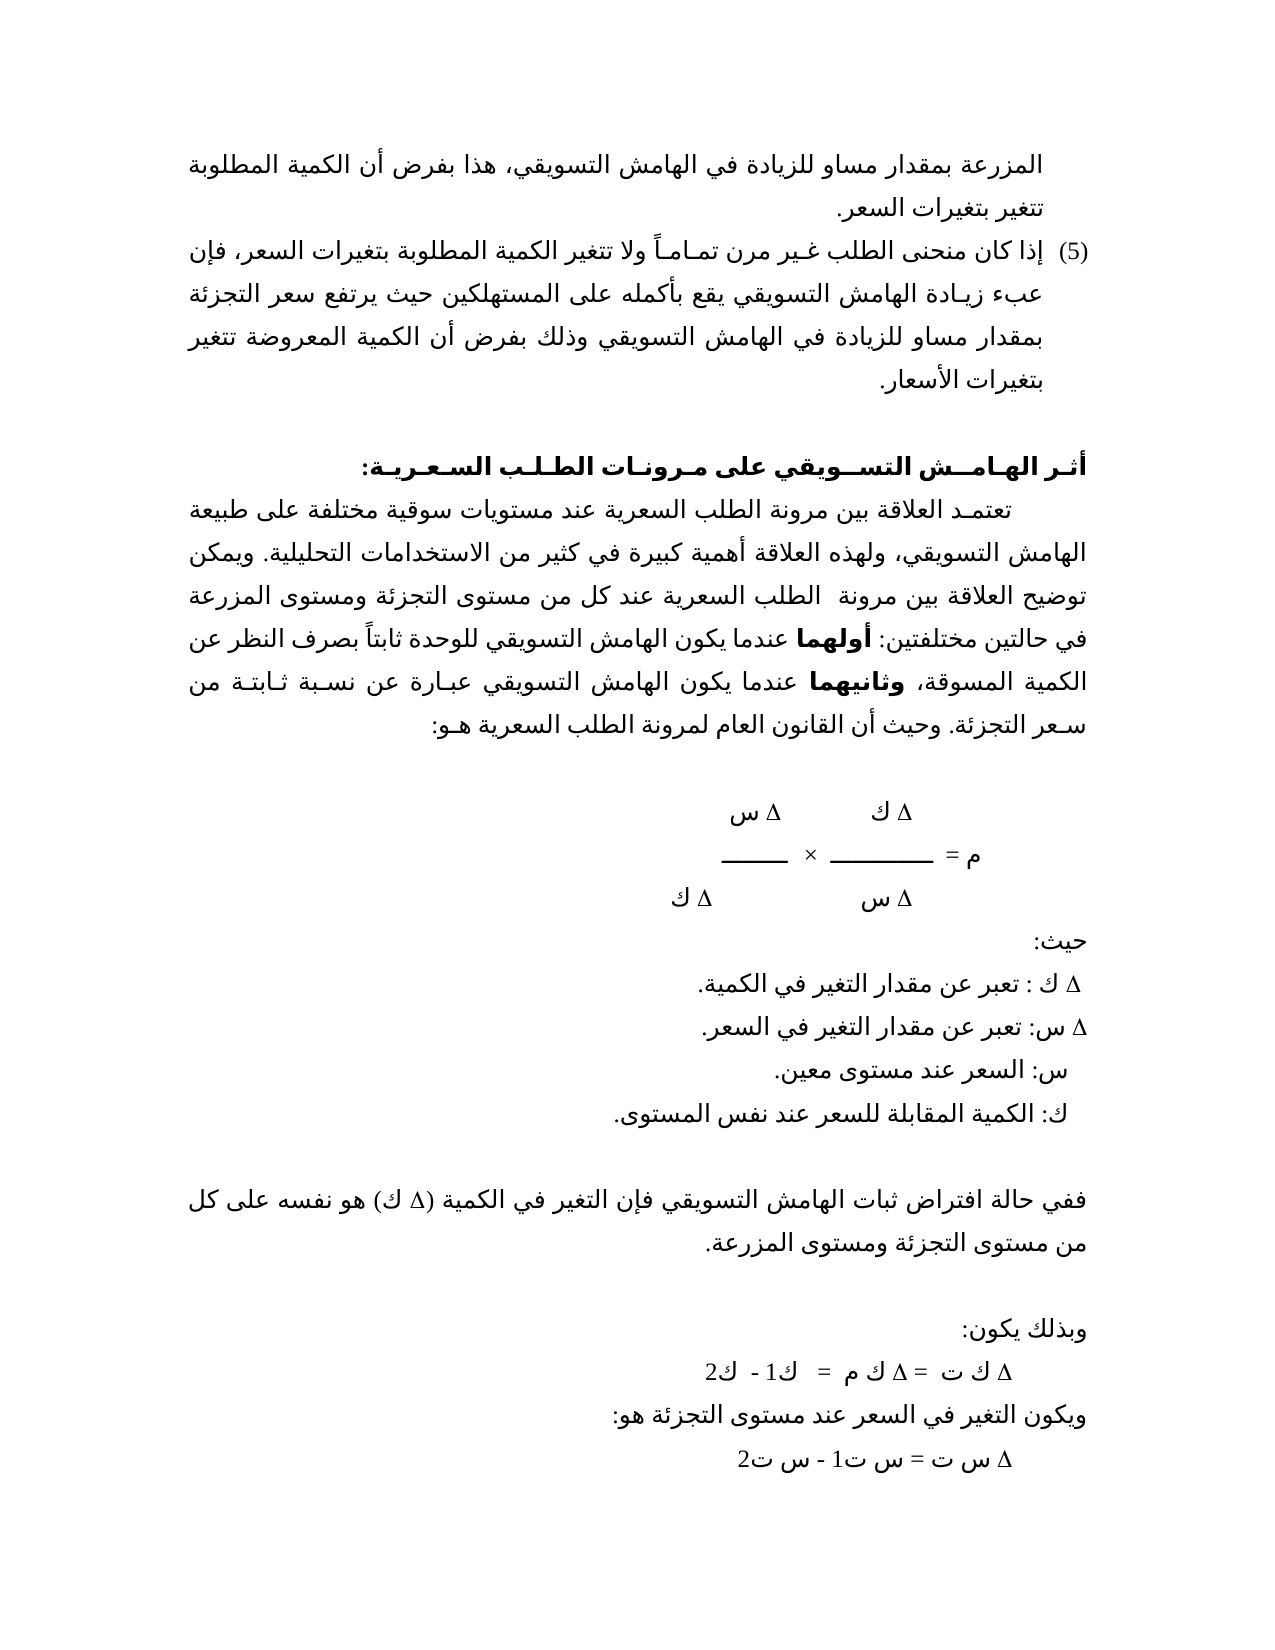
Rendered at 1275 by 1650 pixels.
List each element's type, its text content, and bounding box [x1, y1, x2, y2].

text س ت = س ت1 - س ت2 [187, 1444, 1087, 1472]
text ك ت = ك م = ك1 - ك2 [187, 1357, 1087, 1386]
text س ك [187, 883, 1087, 912]
text ويكون التغير في السعر عند مستوى التجزئة هو: [187, 1401, 1087, 1429]
text ففي حالة افتراض ثبات الهامش التسويقي فإن التغير في الكمية ( ك) هو نفسه على كل من مستوى التجزئة ومستوى المزرعة. [187, 1185, 1087, 1257]
text حيث: [187, 926, 1087, 955]
text ك س [187, 797, 1087, 826]
text وبذلك يكون: [187, 1314, 1087, 1343]
text م = ــــــــــــــ × ـــــــــ [187, 840, 1087, 869]
text ك: الكمية المقابلة للسعر عند نفس المستوى. [187, 1099, 1087, 1127]
text تعتمـد العلاقة بين مرونة الطلب السعرية عند مستويات سوقية مختلفة على طبيعة الهامش التسويقي، ولهذه العلاقة أهمية كبيرة في كثير من الاستخدامات التحليلية. ويمكن توضيح العلاقة بين مرونة الطلب السعرية عند كل من مستوى التجزئة ومستوى المزرعة في حالتين مختلفتين: أولهما عندما يكون الهامش التسويقي للوحدة ثابتاً بصرف النظر عن الكمية المسوقة، وثانيهما عندما يكون الهامش التسويقي عبـارة عن نسـبة ثـابتـة من سـعر التجزئة. وحيث أن القانون العام لمرونة الطلب السعرية هـو: [187, 495, 1087, 739]
text أثـر الهـامــش التســويقي على مـرونـات الطـلـب السـعـريـة: [187, 452, 1087, 481]
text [187, 150, 1088, 222]
text (5) إذا كان منحنى الطلب غـير مرن تمـامـاً ولا تتغير الكمية المطلوبة بتغيرات السعر، فإن عبء زيـادة الهامش التسويقي يقع بأكمله على المستهلكين حيث يرتفع سعر التجزئة بمقدار مساو للزيادة في الهامش التسويقي وذلك بفرض أن الكمية المعروضة تتغير بتغيرات الأسعار. [187, 236, 1088, 394]
text س: السعر عند مستوى معين. [187, 1056, 1087, 1084]
text س: تعبر عن مقدار التغير في السعر. [187, 1012, 1087, 1041]
text ك : تعبر عن مقدار التغير في الكمية. [187, 969, 1087, 998]
